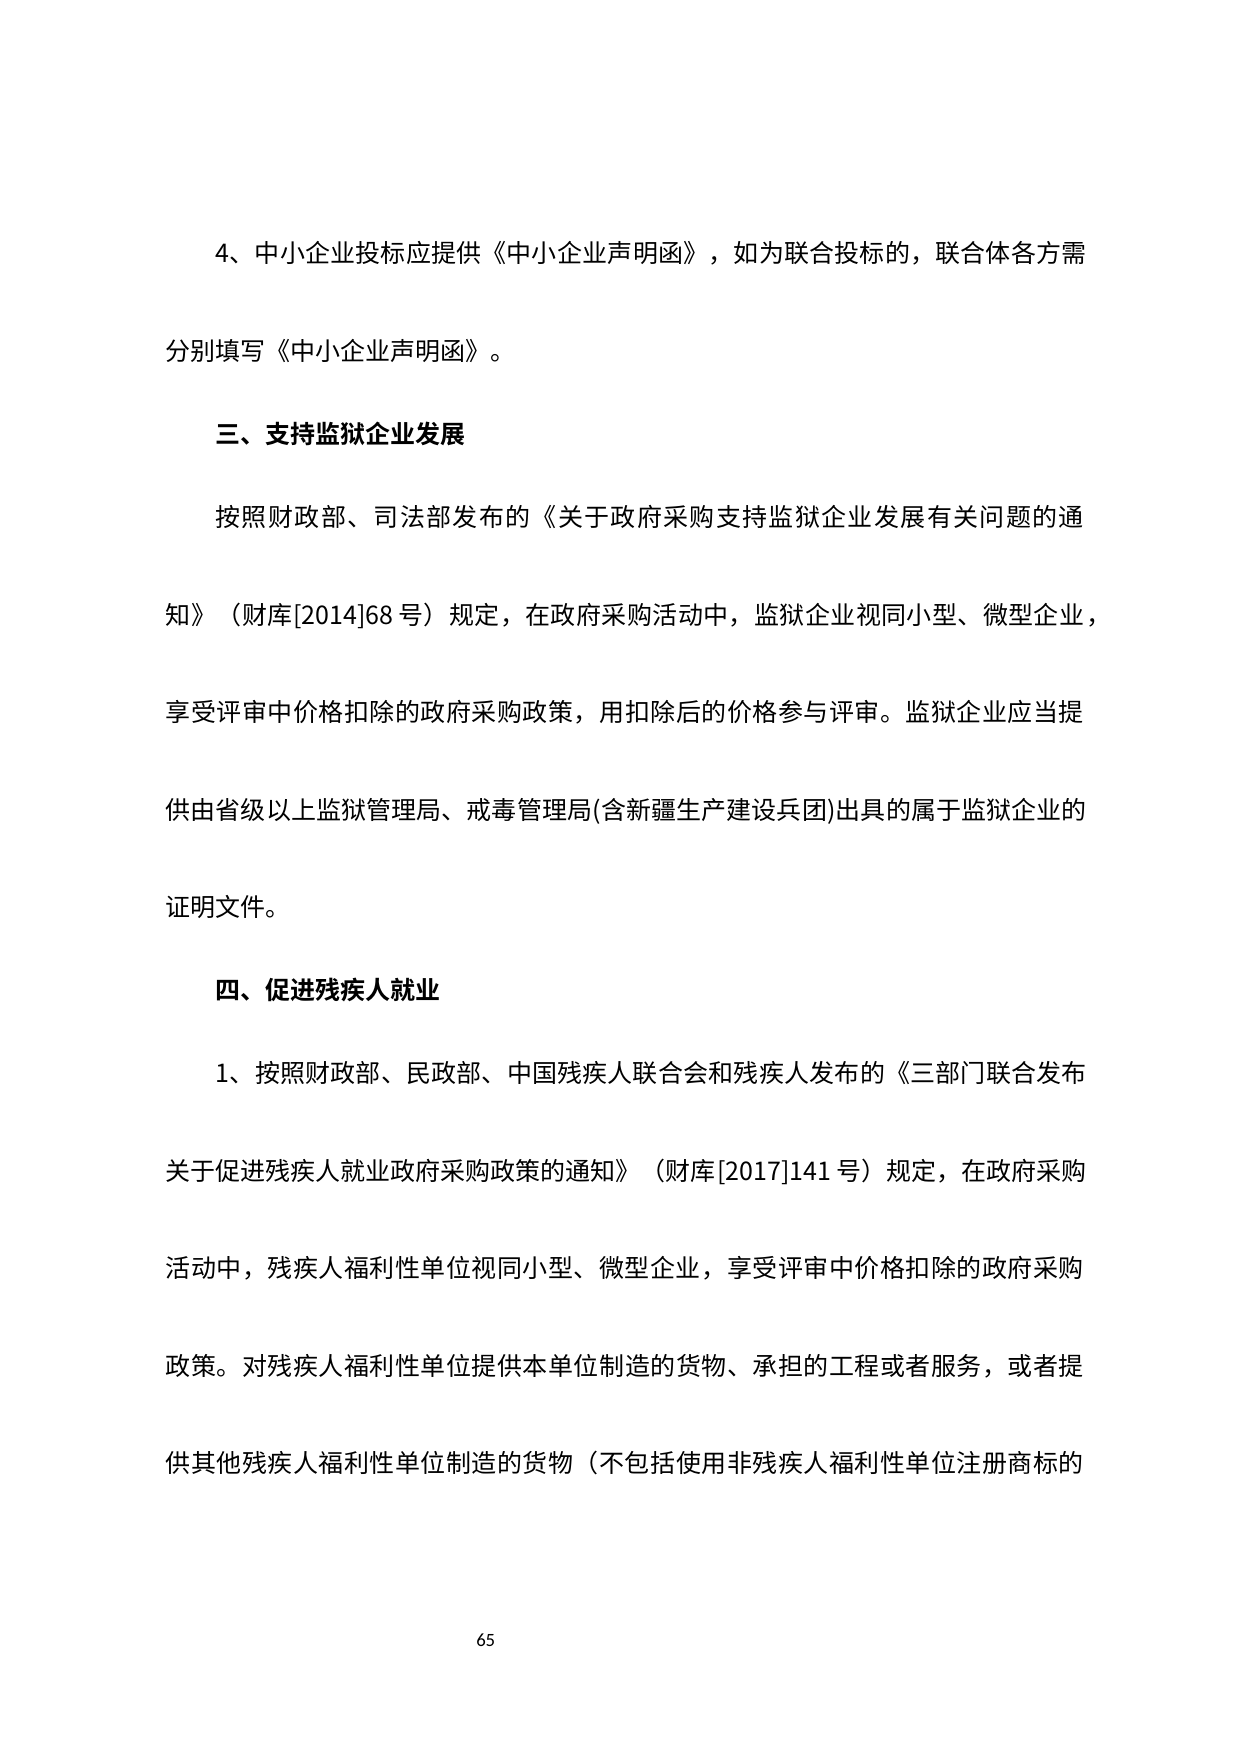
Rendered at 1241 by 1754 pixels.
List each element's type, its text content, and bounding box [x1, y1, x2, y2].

text 三、支持监狱企业发展 [165, 400, 1087, 465]
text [165, 1039, 1087, 1494]
text 4、中小企业投标应提供《中小企业声明函》，如为联合投标的，联合体各方需分别填写《中小企业声明函》。 [165, 219, 1087, 382]
text 四、促进残疾人就业 [165, 956, 1087, 1021]
text 按照财政部、司法部发布的《关于政府采购支持监狱企业发展有关问题的通知》（财库[2014]68号）规定，在政府采购活动中，监狱企业视同小型、微型企业，享受评审中价格扣除的政府采购政策，用扣除后的价格参与评审。监狱企业应当提供由省级以上监狱管理局、戒毒管理局(含新疆生产建设兵团)出具的属于监狱企业的证明文件。 [165, 483, 1087, 938]
